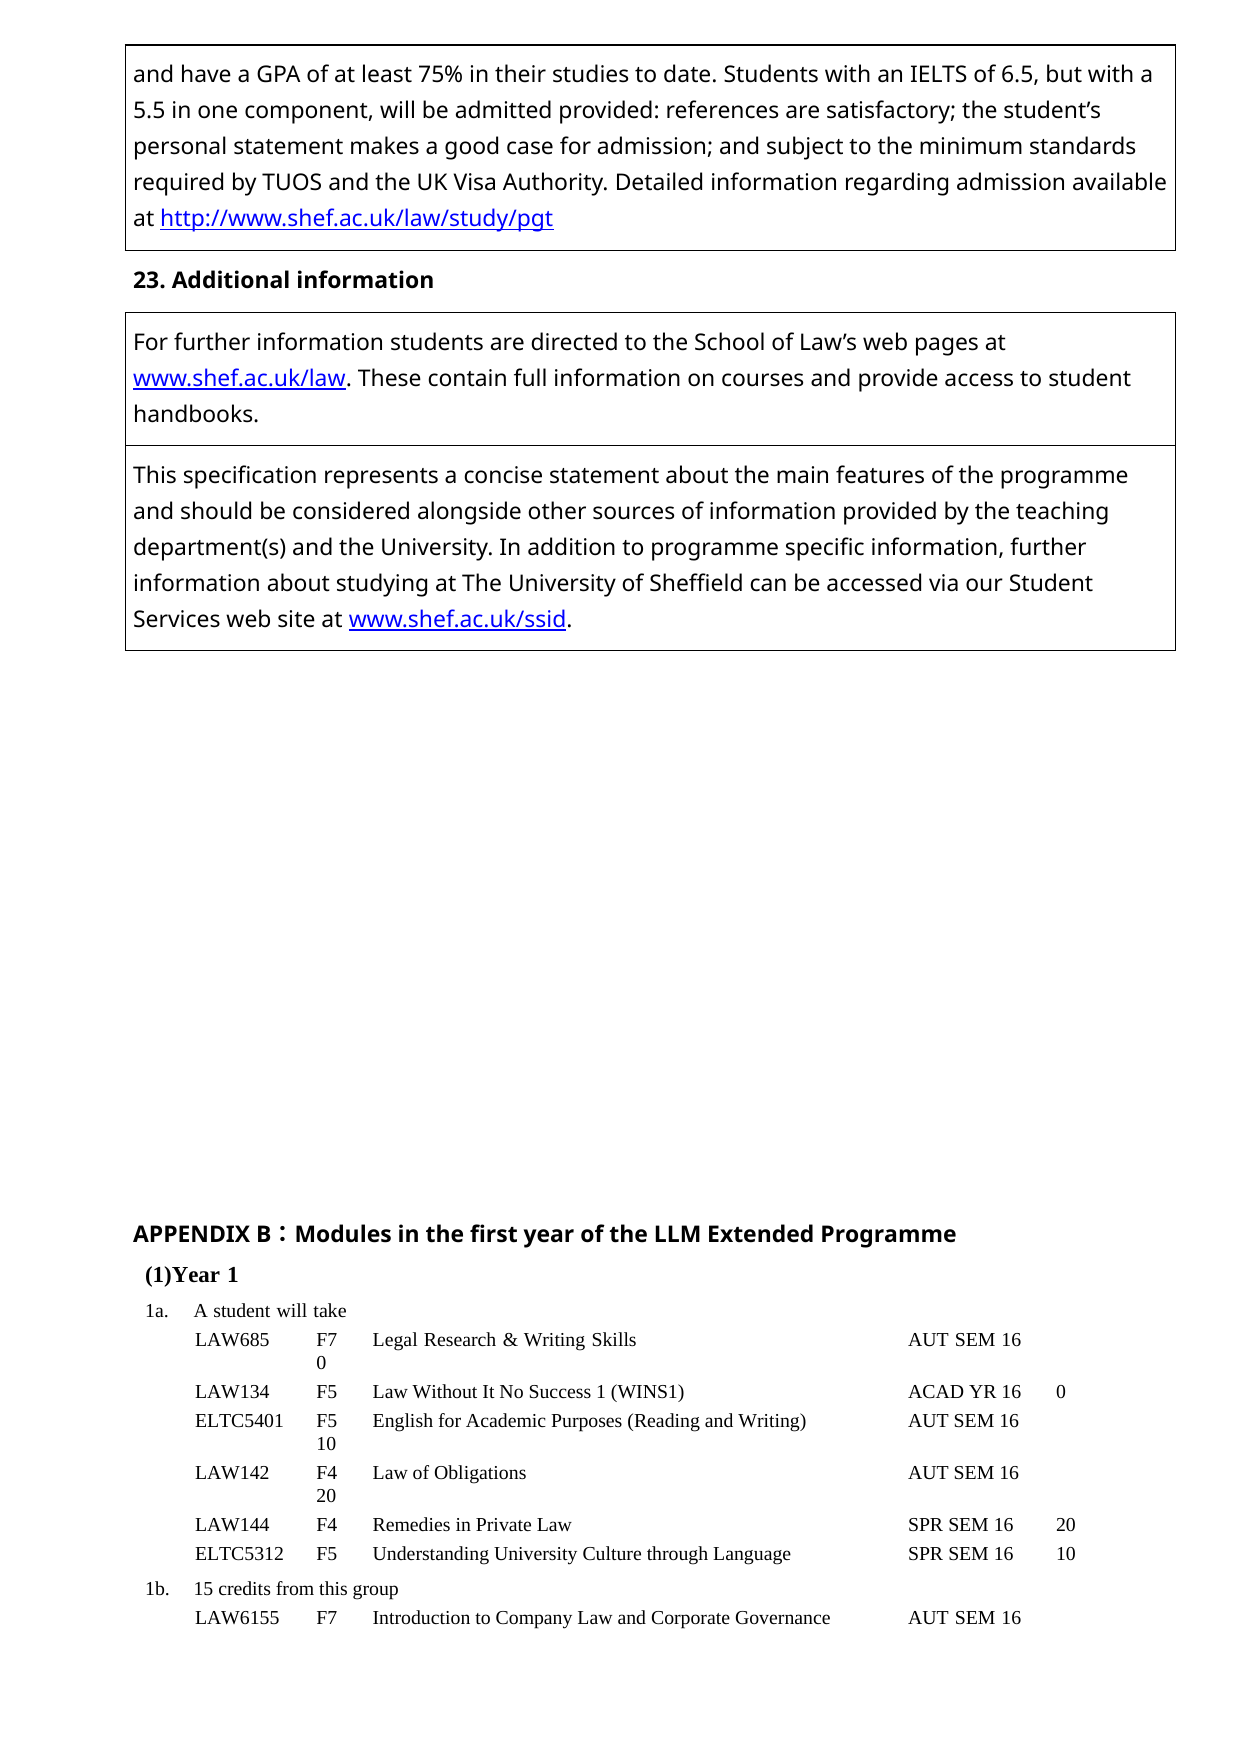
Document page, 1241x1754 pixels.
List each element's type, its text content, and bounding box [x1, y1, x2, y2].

text LAW685 F7 Legal Research & Writing Skills AUT SEM 16 0 [195, 1328, 1036, 1374]
text ELTC5312 F5 Understanding University Culture through Language SPR SEM 16 10 [195, 1542, 1036, 1564]
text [195, 1606, 1036, 1629]
text 23. Additional information [133, 264, 1034, 295]
text LAW134 F5 Law Without It No Success 1 (WINS1) ACAD YR 16 0 [195, 1380, 1036, 1403]
text LAW144 F4 Remedies in Private Law SPR SEM 16 20 [195, 1513, 1036, 1535]
text ELTC5401 F5 English for Academic Purposes (Reading and Writing) AUT SEM 16 10 [195, 1409, 1036, 1455]
text LAW142 F4 Law of Obligations AUT SEM 16 20 [195, 1461, 1036, 1506]
text 1b. 15 credits from this group [145, 1577, 1036, 1600]
text APPENDIX B：Modules in the first year of the LLM Extended Programme [133, 1218, 1034, 1250]
table_header For further information students are directed to the School of Law’s web pages at www.shef.ac.uk/law. These contain full information on courses and provide access to student handbooks. [126, 313, 1175, 445]
text 1a. A student will take [145, 1299, 1036, 1322]
table_cell This specification represents a concise statement about the main features of the programme and should be considered alongside other sources of information provided by the teaching department(s) and the University. In addition to programme specific information, further information about studying at The University of Sheffield can be accessed via our Student Services web site at www.shef.ac.uk/ssid. [126, 446, 1175, 650]
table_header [126, 46, 1175, 250]
text (1)Year 1 [145, 1261, 1036, 1287]
